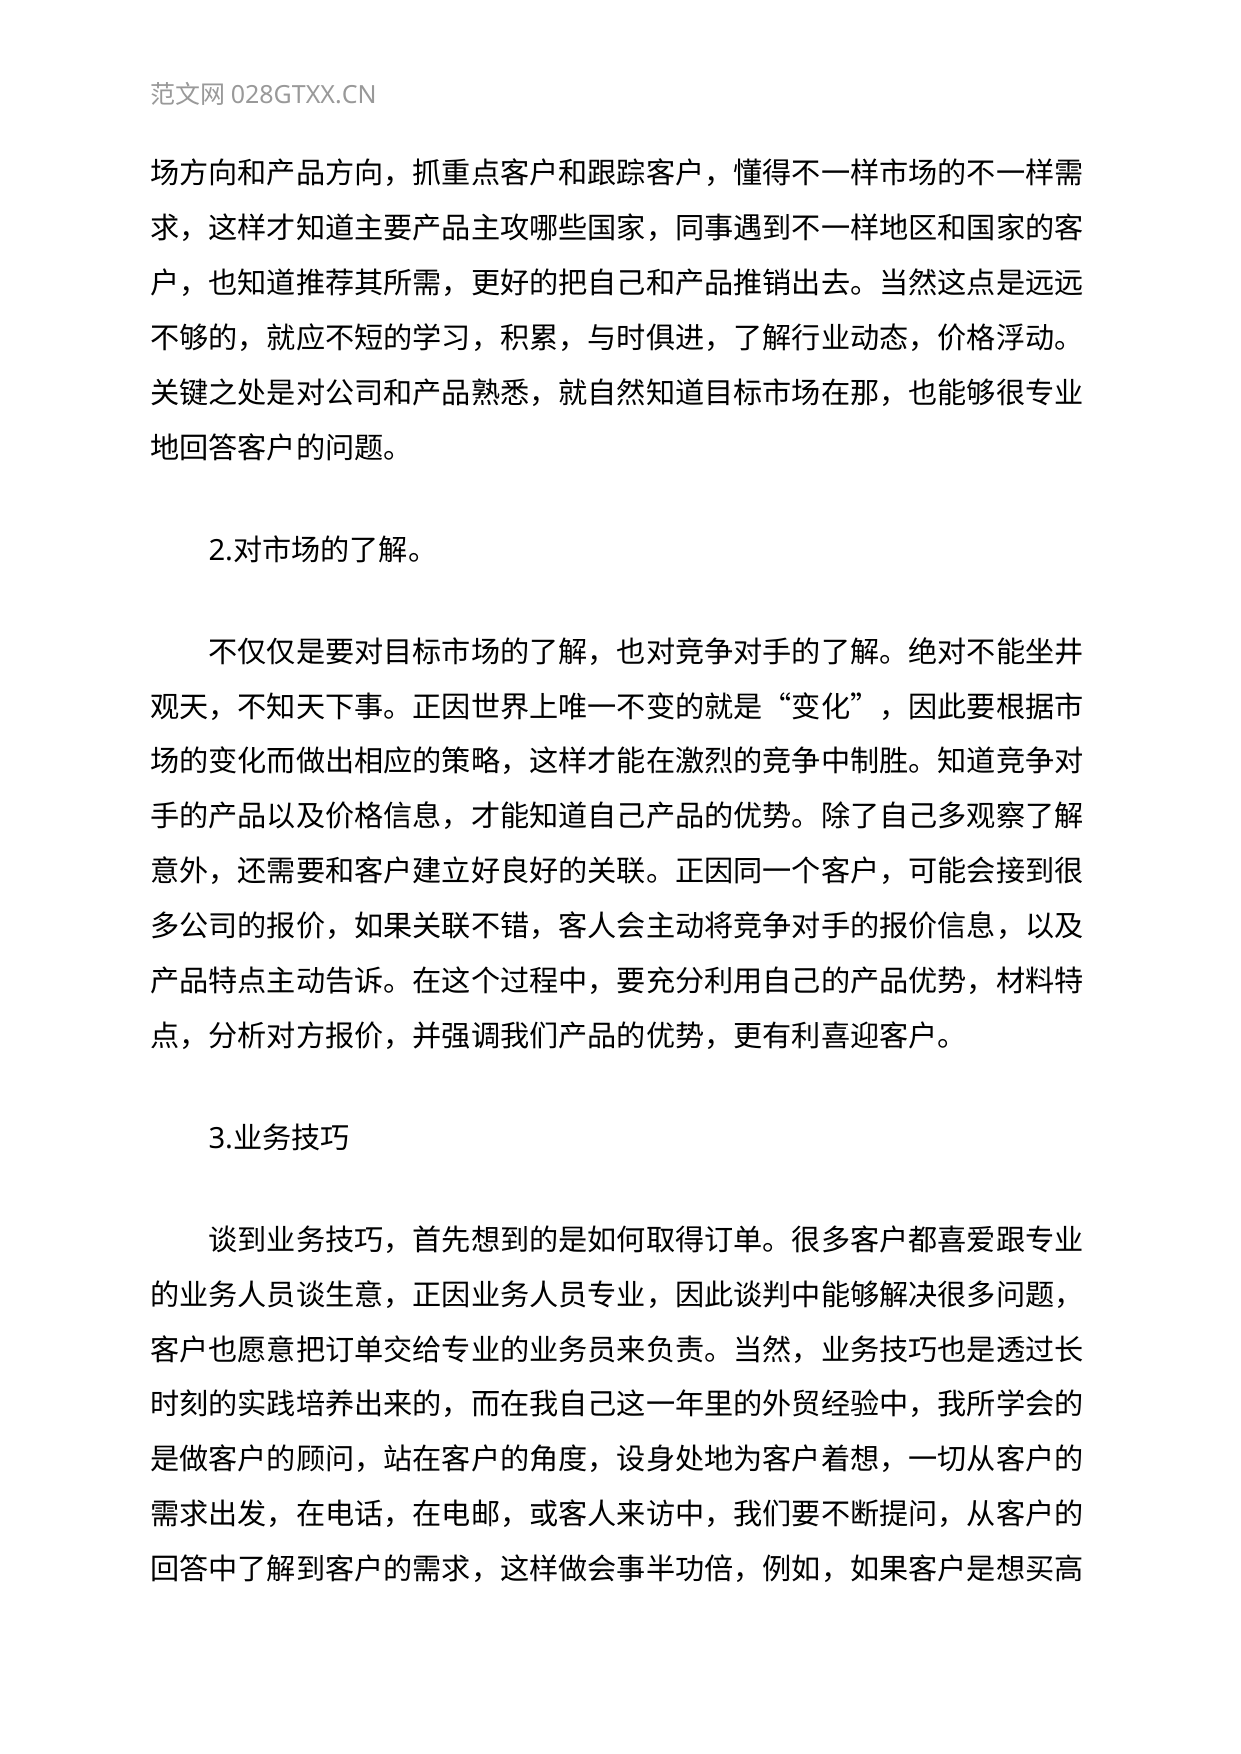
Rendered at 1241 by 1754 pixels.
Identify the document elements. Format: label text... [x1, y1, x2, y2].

text 2.对市场的了解。 [150, 526, 1090, 569]
text 3.业务技巧 [150, 1114, 1090, 1157]
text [150, 1216, 1090, 1588]
text 不仅仅是要对目标市场的了解，也对竞争对手的了解。绝对不能坐井观天，不知天下事。正因世界上唯一不变的就是“变化”，因此要根据市场的变化而做出相应的策略，这样才能在激烈的竞争中制胜。知道竞争对手的产品以及价格信息，才能知道自己产品的优势。除了自己多观察了解意外，还需要和客户建立好良好的关联。正因同一个客户，可能会接到很多公司的报价，如果关联不错，客人会主动将竞争对手的报价信息，以及产品特点主动告诉。在这个过程中，要充分利用自己的产品优势，材料特点，分析对方报价，并强调我们产品的优势，更有利喜迎客户。 [150, 628, 1090, 1055]
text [150, 150, 1090, 467]
